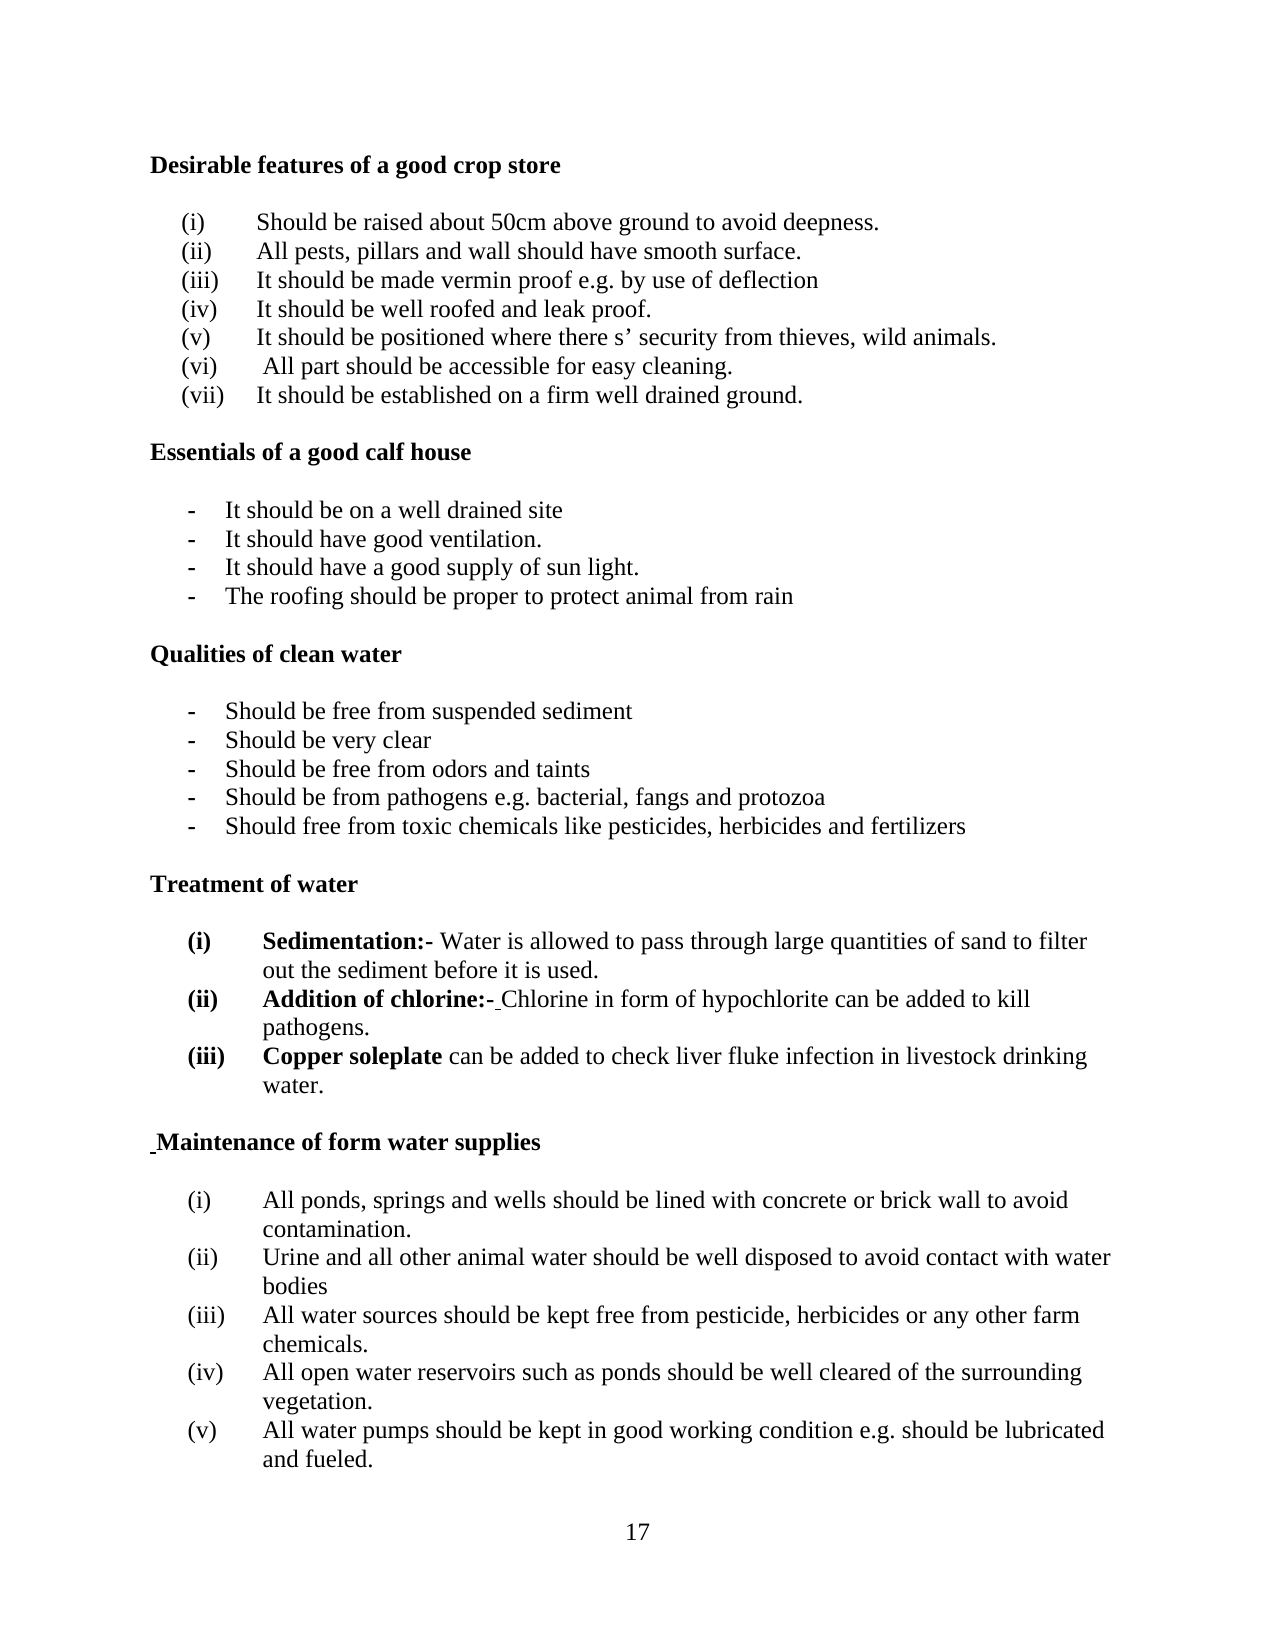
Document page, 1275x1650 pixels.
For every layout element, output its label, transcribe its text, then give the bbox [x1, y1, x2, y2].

list It should be on a well drained site [187, 495, 1125, 524]
list All ponds, springs and wells should be lined with concrete or brick wall to avoid contamination. [187, 1185, 1125, 1242]
list Copper soleplate can be added to check liver fluke infection in livestock drinking water. [187, 1041, 1125, 1099]
list Should be free from suspended sediment [187, 696, 1125, 725]
list It should be made vermin proof e.g. by use of deflection [181, 265, 1125, 294]
list All pests, pillars and wall should have smooth surface. [181, 236, 1125, 265]
list Sedimentation:- Water is allowed to pass through large quantities of sand to filter out the sediment before it is used. [187, 926, 1125, 984]
list It should have a good supply of sun light. [187, 552, 1125, 581]
list It should be established on a firm well drained ground. [181, 380, 1125, 409]
list It should be positioned where there s’ security from thieves, wild animals. [181, 322, 1125, 351]
list All water sources should be kept free from pesticide, herbicides or any other farm chemicals. [187, 1300, 1125, 1357]
list The roofing should be proper to protect animal from rain [187, 581, 1125, 610]
list Should free from toxic chemicals like pesticides, herbicides and fertilizers [187, 811, 1125, 840]
text Qualities of clean water [150, 639, 1125, 667]
text Maintenance of form water supplies [150, 1127, 1125, 1156]
list Should be very clear [187, 725, 1125, 754]
text Essentials of a good calf house [150, 437, 1125, 466]
list Addition of chlorine:- Chlorine in form of hypochlorite can be added to kill pathogens. [187, 984, 1125, 1041]
list Should be from pathogens e.g. bacterial, fangs and protozoa [187, 782, 1125, 811]
text Treatment of water [150, 869, 1125, 897]
list Should be raised about 50cm above ground to avoid deepness. [181, 207, 1125, 236]
text Desirable features of a good crop store [150, 150, 1125, 179]
list All part should be accessible for easy cleaning. [181, 351, 1125, 380]
list Should be free from odors and taints [187, 754, 1125, 782]
list It should be well roofed and leak proof. [181, 294, 1125, 322]
list All water pumps should be kept in good working condition e.g. should be lubricated and fueled. [187, 1415, 1125, 1472]
list It should have good ventilation. [187, 524, 1125, 552]
list Urine and all other animal water should be well disposed to avoid contact with water bodies [187, 1242, 1125, 1300]
list All open water reservoirs such as ponds should be well cleared of the surrounding vegetation. [187, 1357, 1125, 1415]
